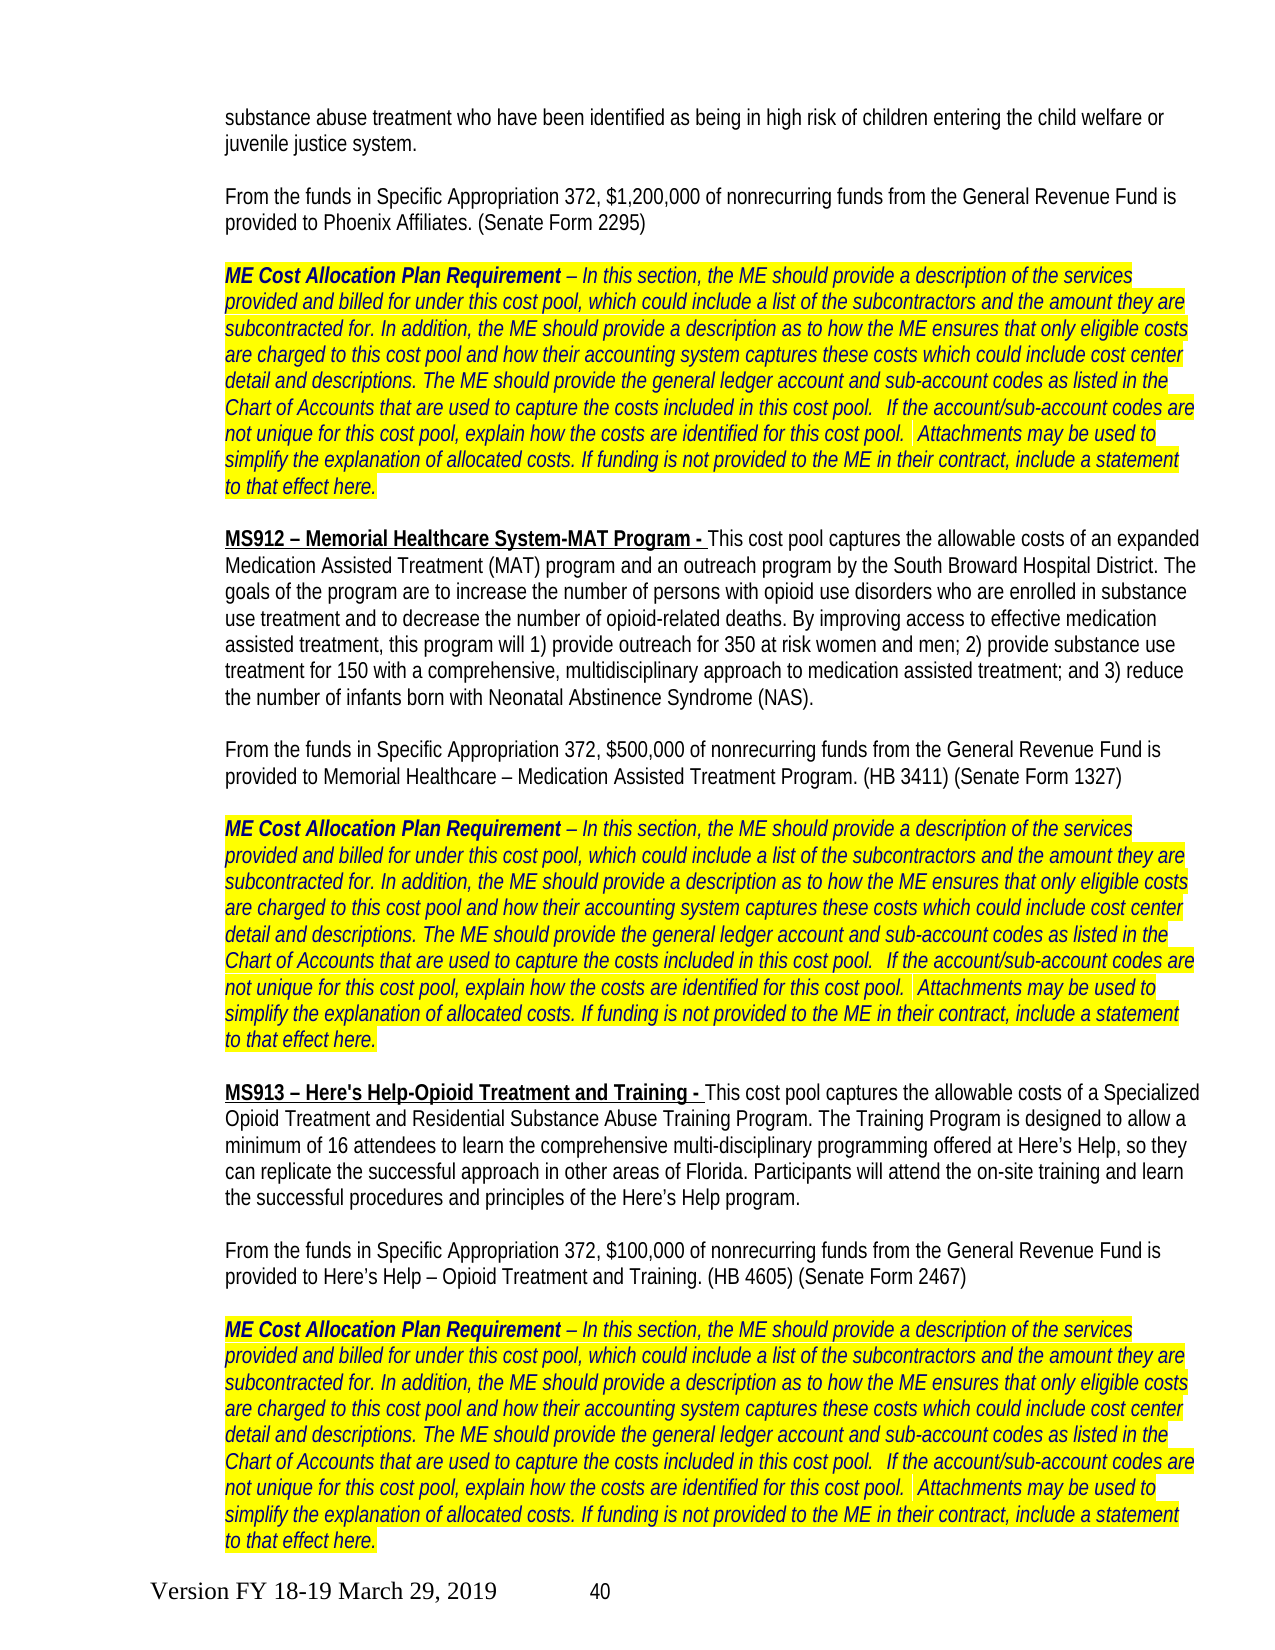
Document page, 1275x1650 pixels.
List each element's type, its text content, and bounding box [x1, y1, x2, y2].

text From the funds in Specific Appropriation 372, $1,200,000 of nonrecurring funds from the General Revenue Fund is provided to Phoenix Affiliates. (Senate Form 2295) [225, 183, 1200, 236]
text MS913 – Here's Help-Opioid Treatment and Training - This cost pool captures the allowable costs of a Specialized Opioid Treatment and Residential Substance Abuse Training Program. The Training Program is designed to allow a minimum of 16 attendees to learn the comprehensive multi-disciplinary programming offered at Here’s Help, so they can replicate the successful approach in other areas of Florida. Participants will attend the on-site training and learn the successful procedures and principles of the Here’s Help program. [225, 1079, 1200, 1211]
text MS912 – Memorial Healthcare System-MAT Program - This cost pool captures the allowable costs of an expanded Medication Assisted Treatment (MAT) program and an outreach program by the South Broward Hospital District. The goals of the program are to increase the number of persons with opioid use disorders who are enrolled in substance use treatment and to decrease the number of opioid-related deaths. By improving access to effective medication assisted treatment, this program will 1) provide outreach for 350 at risk women and men; 2) provide substance use treatment for 150 with a comprehensive, multidisciplinary approach to medication assisted treatment; and 3) reduce the number of infants born with Neonatal Abstinence Syndrome (NAS). [225, 525, 1200, 710]
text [225, 104, 1200, 156]
text From the funds in Specific Appropriation 372, $100,000 of nonrecurring funds from the General Revenue Fund is provided to Here’s Help – Opioid Treatment and Training. (HB 4605) (Senate Form 2467) [225, 1237, 1200, 1290]
text From the funds in Specific Appropriation 372, $500,000 of nonrecurring funds from the General Revenue Fund is provided to Memorial Healthcare – Medication Assisted Treatment Program. (HB 3411) (Senate Form 1327) [225, 736, 1200, 789]
